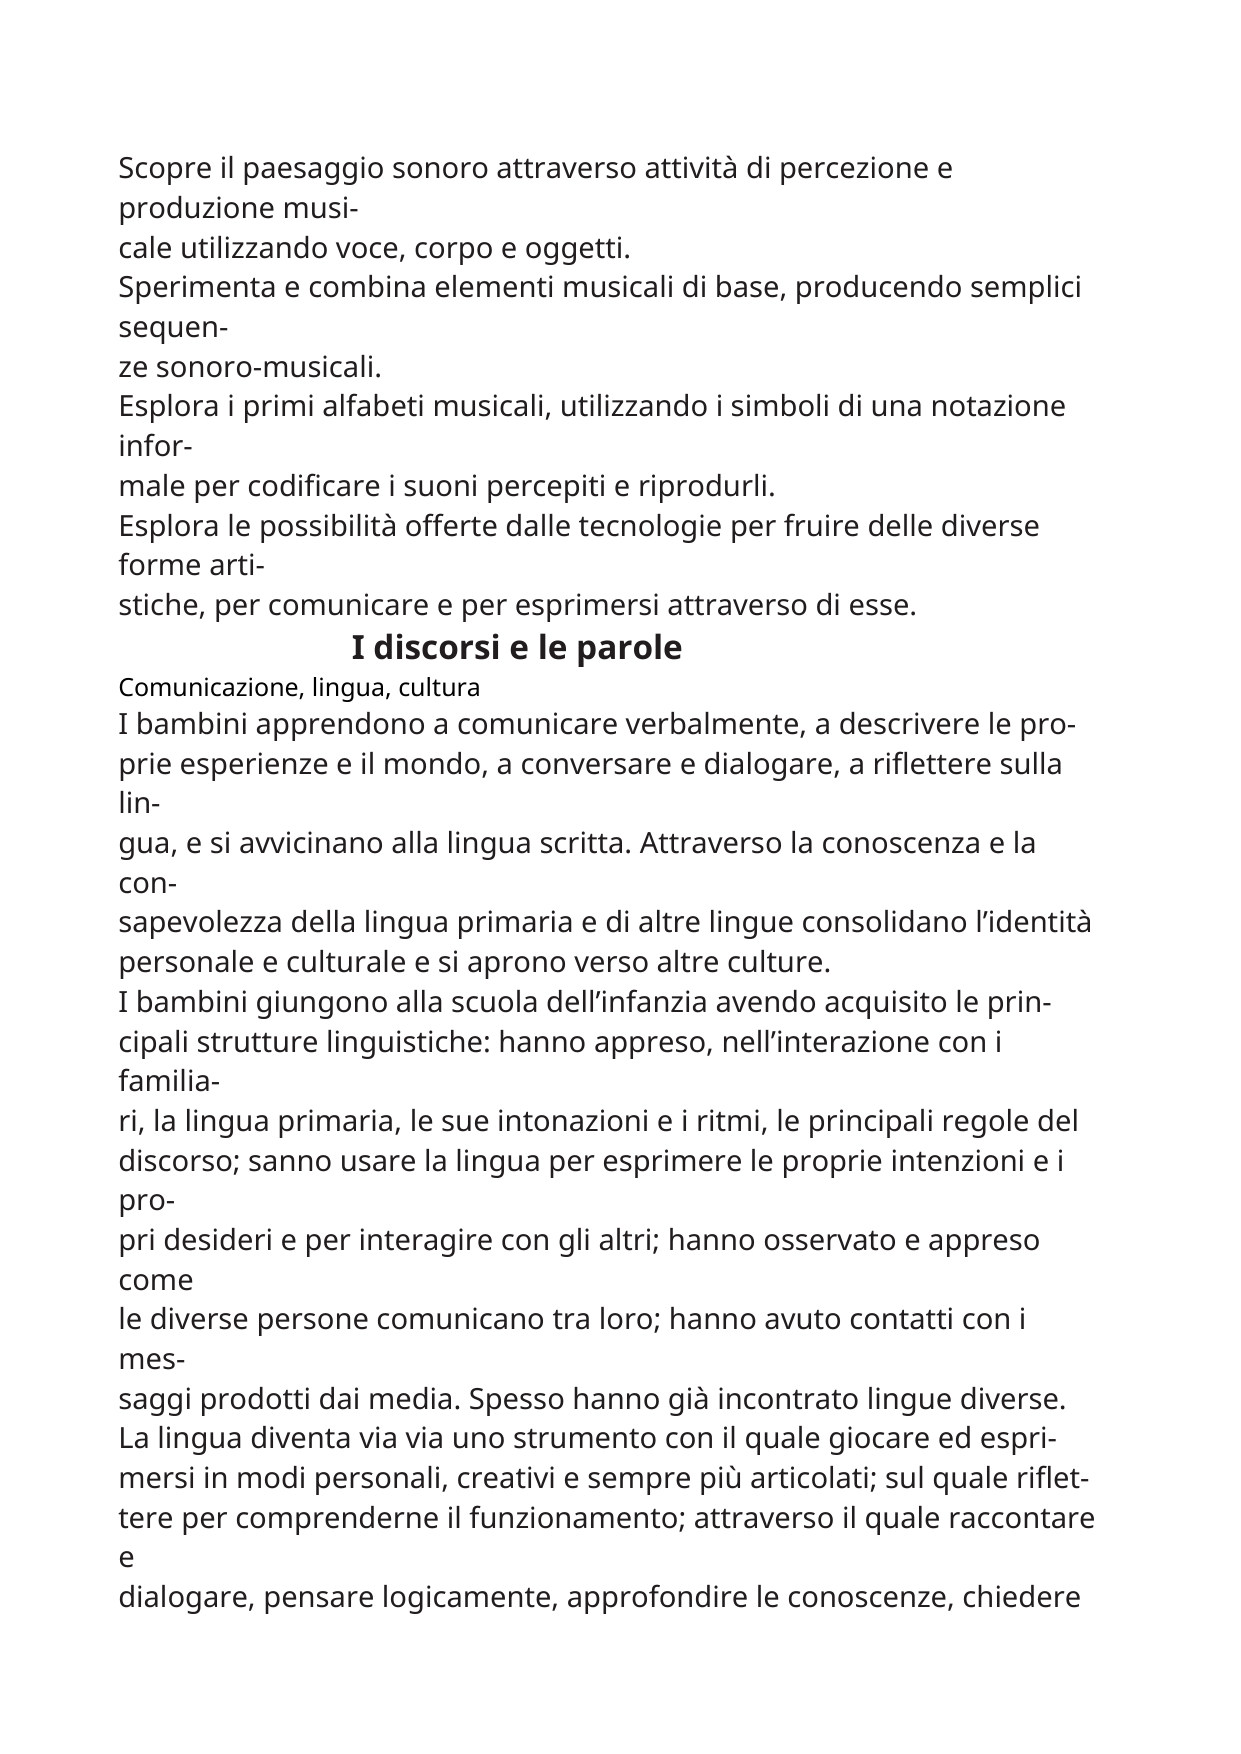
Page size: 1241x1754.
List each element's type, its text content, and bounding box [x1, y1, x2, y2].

table_cell cale utilizzando voce, corpo e oggetti. [107, 227, 1113, 267]
table_cell cipali strutture linguistiche: hanno appreso, nell’interazione con i familia- [107, 1021, 1113, 1100]
table_cell le diverse persone comunicano tra loro; hanno avuto contatti con i mes- [107, 1299, 1113, 1378]
table_cell La lingua diventa via via uno strumento con il quale giocare ed espri- [107, 1418, 1113, 1457]
table_cell gua, e si avvicinano alla lingua scritta. Attraverso la conoscenza e la con- [107, 823, 1113, 902]
table_cell discorso; sanno usare la lingua per esprimere le proprie intenzioni e i pro- [107, 1140, 1113, 1219]
table_cell Scopre il paesaggio sonoro attraverso attività di percezione e produzione musi- [107, 148, 1113, 227]
table_cell Comunicazione, lingua, cultura [107, 669, 1113, 703]
table_cell stiche, per comunicare e per esprimersi attraverso di esse. [107, 584, 1113, 624]
table_cell dialogare, pensare logicamente, approfondire le conoscenze, chiedere [107, 1576, 1113, 1616]
table_cell I bambini apprendono a comunicare verbalmente, a descrivere le pro- [107, 703, 1113, 743]
table_cell Esplora i primi alfabeti musicali, utilizzando i simboli di una notazione infor- [107, 386, 1113, 465]
table_cell mersi in modi personali, creativi e sempre più articolati; sul quale riflet- [107, 1458, 1113, 1497]
table_cell prie esperienze e il mondo, a conversare e dialogare, a riflettere sulla lin- [107, 743, 1113, 822]
table_cell ri, la lingua primaria, le sue intonazioni e i ritmi, le principali regole del [107, 1100, 1113, 1140]
table_cell ze sonoro-musicali. [107, 346, 1113, 386]
table_cell tere per comprenderne il funzionamento; attraverso il quale raccontare e [107, 1497, 1113, 1576]
table_cell pri desideri e per interagire con gli altri; hanno osservato e appreso come [107, 1219, 1113, 1299]
table_cell sapevolezza della lingua primaria e di altre lingue consolidano l’identità [107, 902, 1113, 941]
table_cell I bambini giungono alla scuola dell’infanzia avendo acquisito le prin- [107, 981, 1113, 1021]
table_cell Esplora le possibilità offerte dalle tecnologie per fruire delle diverse forme arti- [107, 505, 1113, 584]
table_cell personale e culturale e si aprono verso altre culture. [107, 941, 1113, 981]
table_cell Sperimenta e combina elementi musicali di base, producendo semplici sequen- [107, 267, 1113, 346]
table_cell I discorsi e le parole [107, 624, 1113, 669]
table_cell male per codificare i suoni percepiti e riprodurli. [107, 465, 1113, 505]
table_cell saggi prodotti dai media. Spesso hanno già incontrato lingue diverse. [107, 1378, 1113, 1418]
